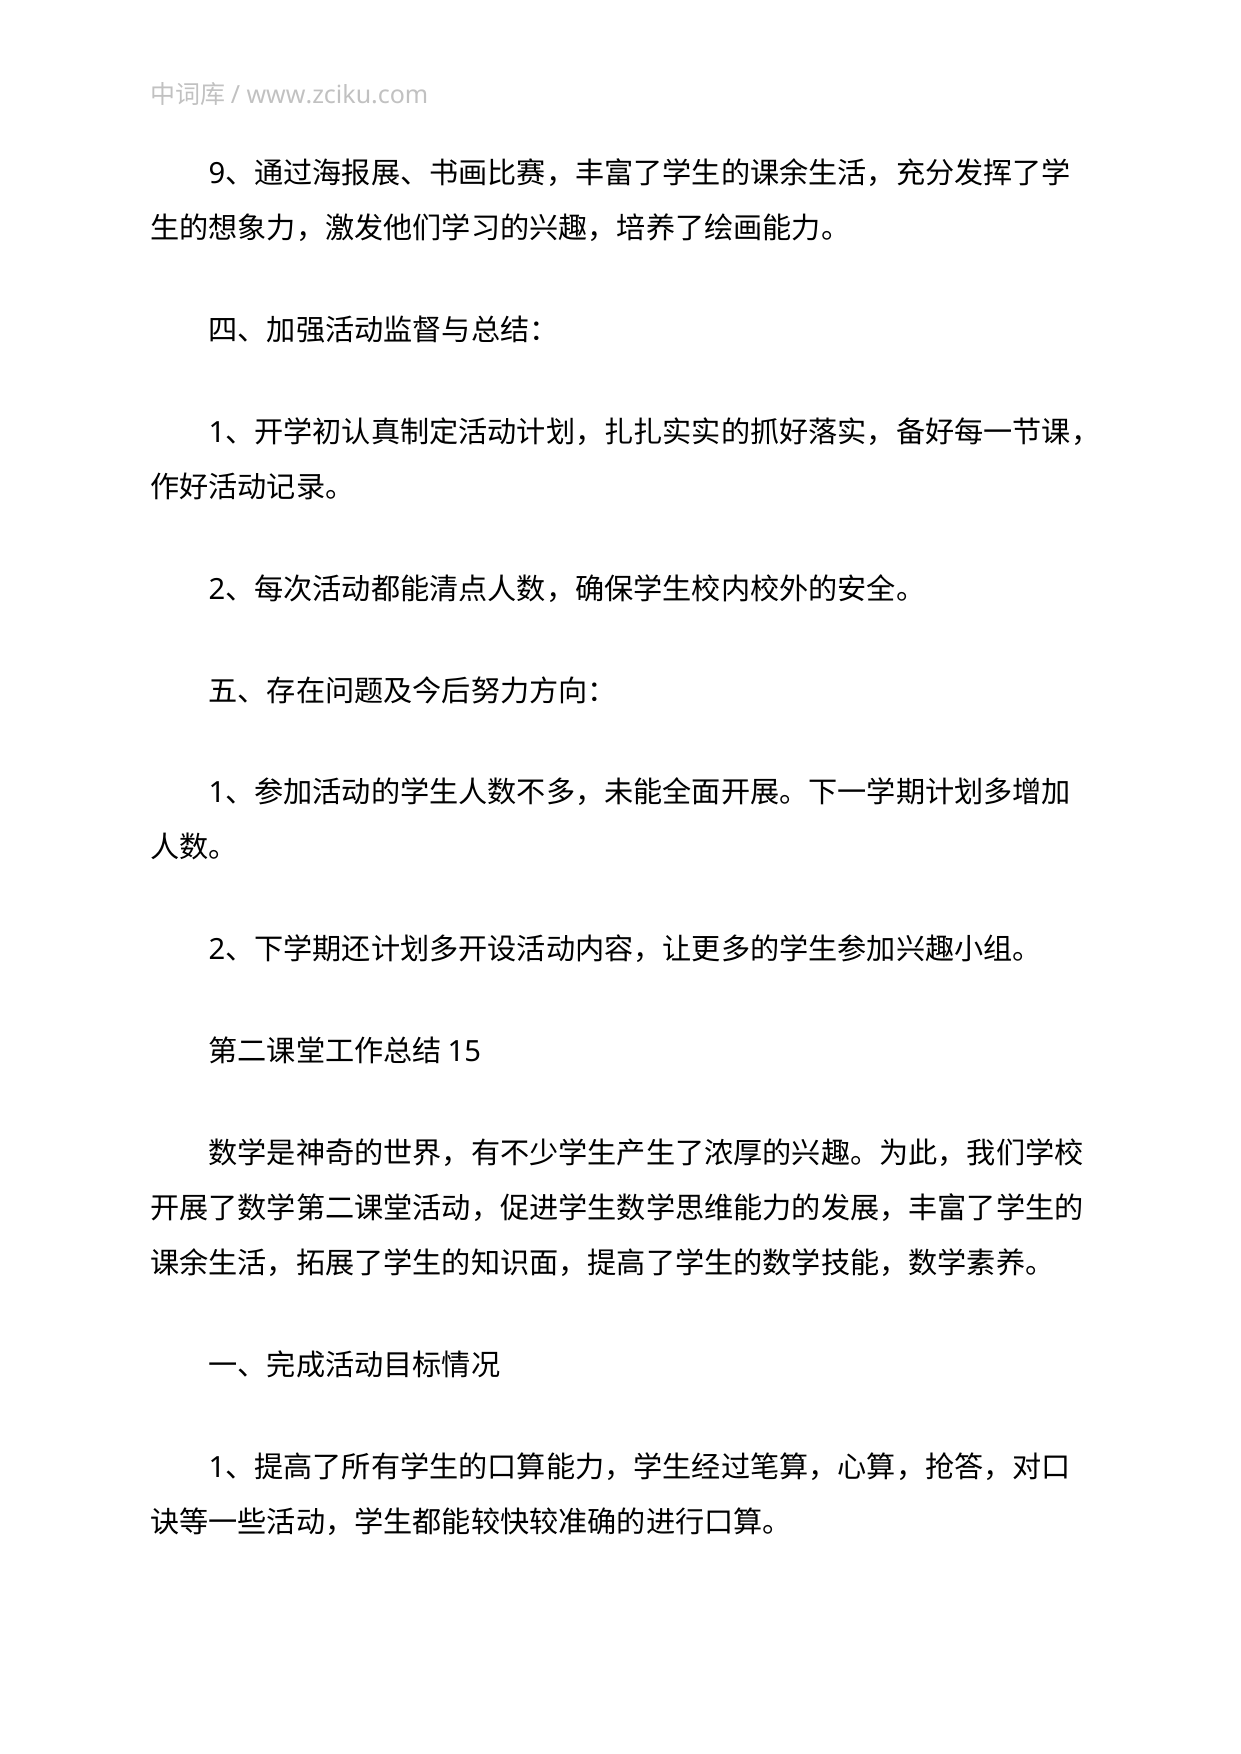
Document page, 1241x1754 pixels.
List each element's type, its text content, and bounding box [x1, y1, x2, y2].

text 1、参加活动的学生人数不多，未能全面开展。下一学期计划多增加人数。 [150, 769, 1090, 866]
text 数学是神奇的世界，有不少学生产生了浓厚的兴趣。为此，我们学校开展了数学第二课堂活动，促进学生数学思维能力的发展，丰富了学生的课余生活，拓展了学生的知识面，提高了学生的数学技能，数学素养。 [150, 1130, 1090, 1282]
text 2、下学期还计划多开设活动内容，让更多的学生参加兴趣小组。 [150, 926, 1090, 968]
text 四、加强活动监督与总结： [150, 307, 1090, 349]
text 五、存在问题及今后努力方向： [150, 667, 1090, 709]
text 2、每次活动都能清点人数，确保学生校内校外的安全。 [150, 565, 1090, 608]
text 9、通过海报展、书画比赛，丰富了学生的课余生活，充分发挥了学生的想象力，激发他们学习的兴趣，培养了绘画能力。 [150, 150, 1090, 247]
text 1、提高了所有学生的口算能力，学生经过笔算，心算，抢答，对口诀等一些活动，学生都能较快较准确的进行口算。 [150, 1443, 1090, 1540]
text 一、完成活动目标情况 [150, 1341, 1090, 1384]
text 1、开学初认真制定活动计划，扎扎实实的抓好落实，备好每一节课，作好活动记录。 [150, 408, 1090, 506]
text 第二课堂工作总结15 [150, 1028, 1090, 1070]
